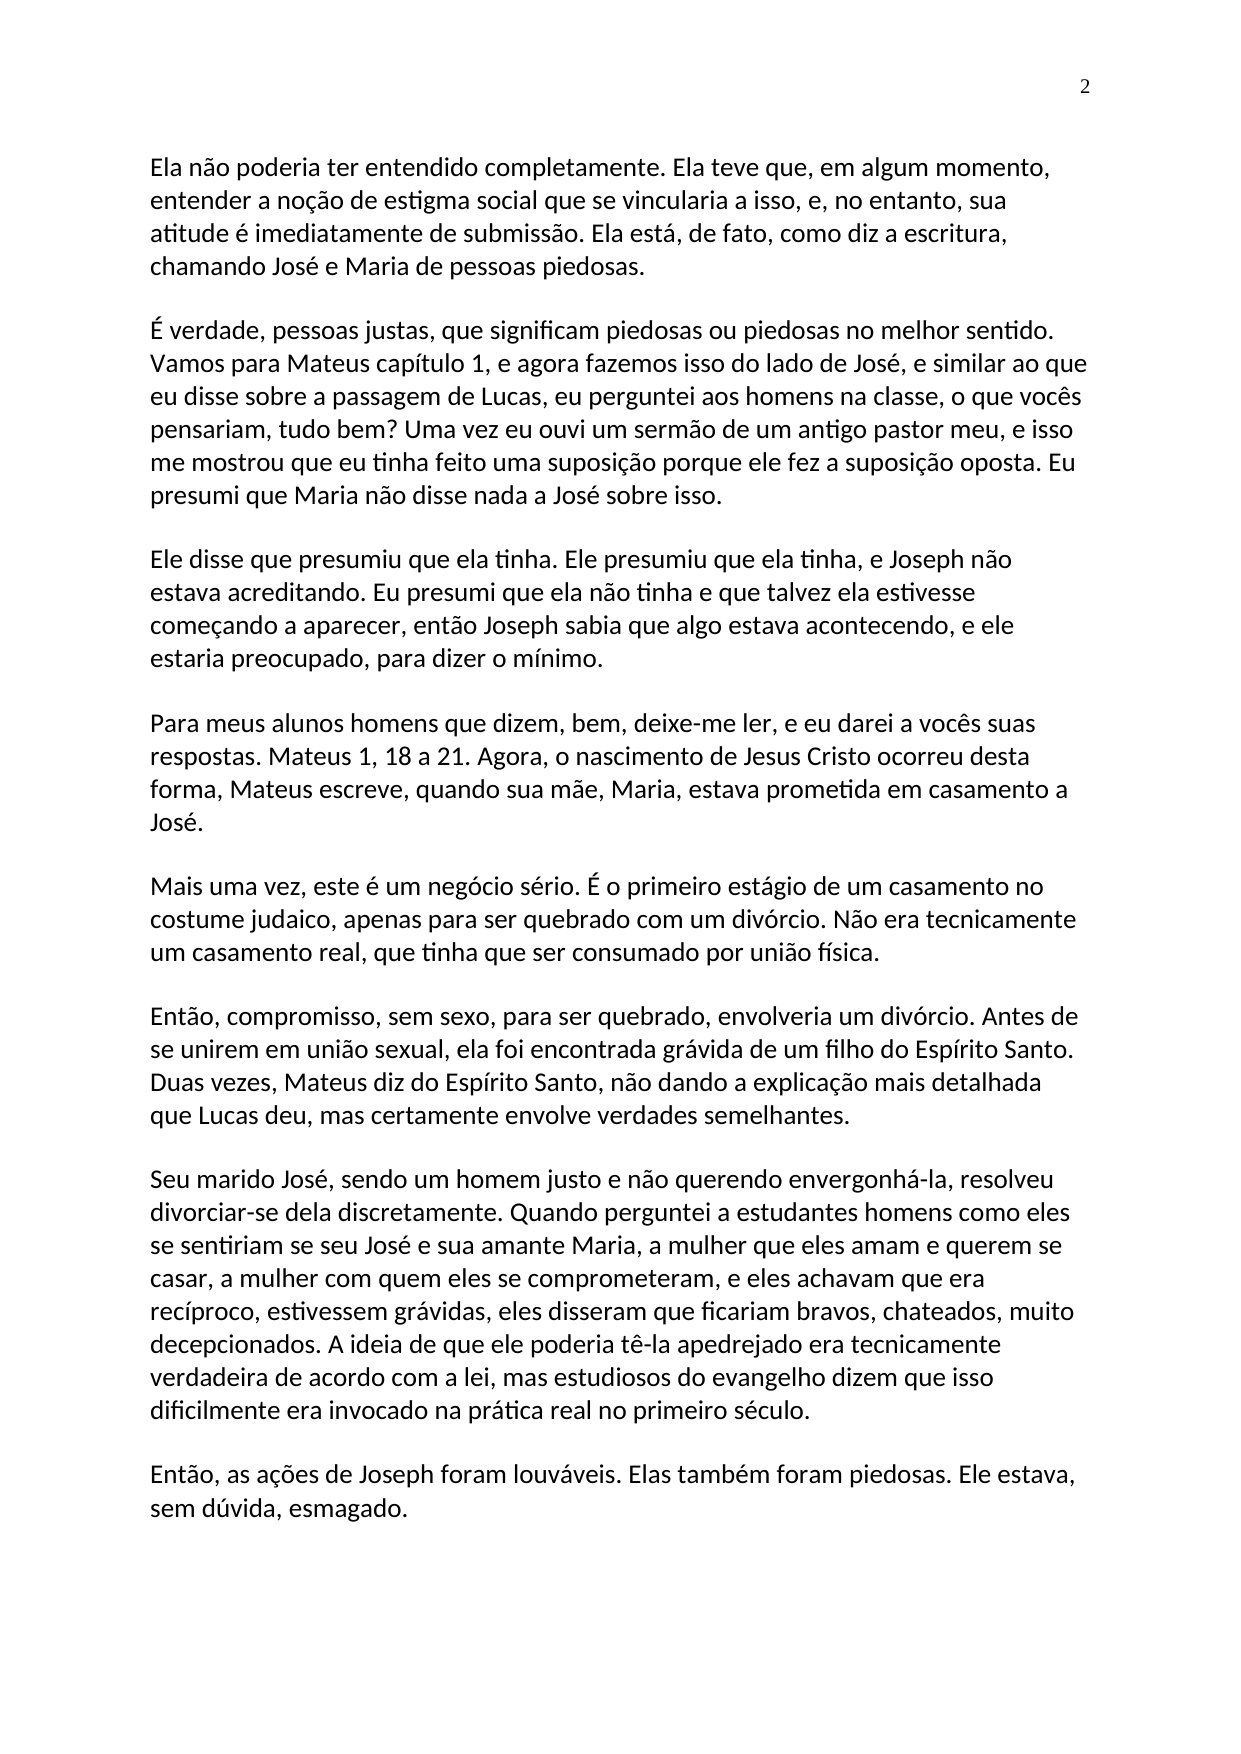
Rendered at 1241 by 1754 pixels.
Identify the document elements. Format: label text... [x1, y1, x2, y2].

text Ela não poderia ter entendido completamente. Ela teve que, em algum momento, entender a noção de estigma social que se vincularia a isso, e, no entanto, sua atitude é imediatamente de submissão. Ela está, de fato, como diz a escritura, chamando José e Maria de pessoas piedosas. [150, 150, 1090, 282]
text Então, compromisso, sem sexo, para ser quebrado, envolveria um divórcio. Antes de se unirem em união sexual, ela foi encontrada grávida de um filho do Espírito Santo. Duas vezes, Mateus diz do Espírito Santo, não dando a explicação mais detalhada que Lucas deu, mas certamente envolve verdades semelhantes. [150, 999, 1090, 1131]
text Mais uma vez, este é um negócio sério. É o primeiro estágio de um casamento no costume judaico, apenas para ser quebrado com um divórcio. Não era tecnicamente um casamento real, que tinha que ser consumado por união física. [150, 869, 1090, 968]
text Então, as ações de Joseph foram louváveis. Elas também foram piedosas. Ele estava, sem dúvida, esmagado. [150, 1458, 1090, 1524]
text É verdade, pessoas justas, que significam piedosas ou piedosas no melhor sentido. Vamos para Mateus capítulo 1, e agora fazemos isso do lado de José, e similar ao que eu disse sobre a passagem de Lucas, eu perguntei aos homens na classe, o que vocês pensariam, tudo bem? Uma vez eu ouvi um sermão de um antigo pastor meu, e isso me mostrou que eu tinha feito uma suposição porque ele fez a suposição oposta. Eu presumi que Maria não disse nada a José sobre isso. [150, 313, 1090, 511]
text Ele disse que presumiu que ela tinha. Ele presumiu que ela tinha, e Joseph não estava acreditando. Eu presumi que ela não tinha e que talvez ela estivesse começando a aparecer, então Joseph sabia que algo estava acontecendo, e ele estaria preocupado, para dizer o mínimo. [150, 542, 1090, 674]
text Seu marido José, sendo um homem justo e não querendo envergonhá-la, resolveu divorciar-se dela discretamente. Quando perguntei a estudantes homens como eles se sentiriam se seu José e sua amante Maria, a mulher que eles amam e querem se casar, a mulher com quem eles se comprometeram, e eles achavam que era recíproco, estivessem grávidas, eles disseram que ficariam bravos, chateados, muito decepcionados. A ideia de que ele poderia tê-la apedrejado era tecnicamente verdadeira de acordo com a lei, mas estudiosos do evangelho dizem que isso dificilmente era invocado na prática real no primeiro século. [150, 1162, 1090, 1427]
text Para meus alunos homens que dizem, bem, deixe-me ler, e eu darei a vocês suas respostas. Mateus 1, 18 a 21. Agora, o nascimento de Jesus Cristo ocorreu desta forma, Mateus escreve, quando sua mãe, Maria, estava prometida em casamento a José. [150, 706, 1090, 838]
